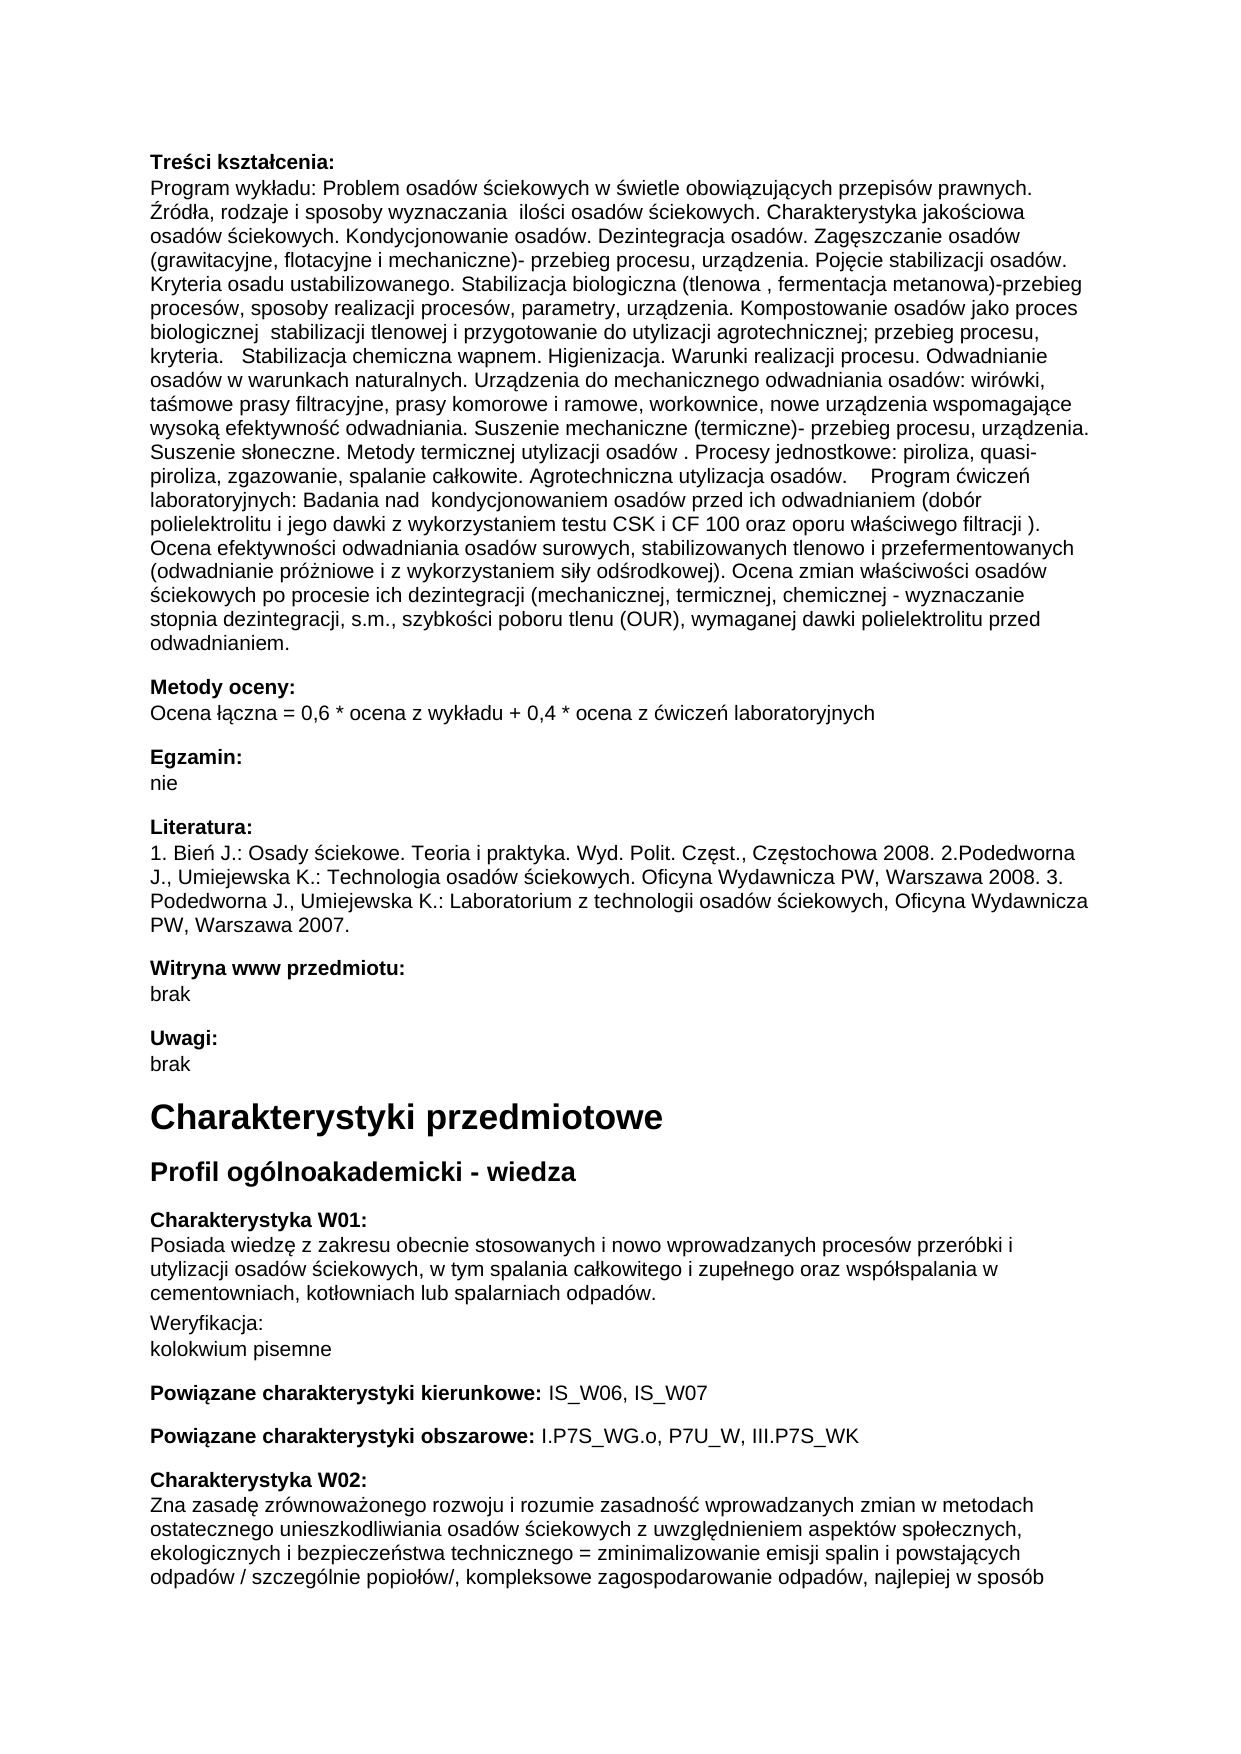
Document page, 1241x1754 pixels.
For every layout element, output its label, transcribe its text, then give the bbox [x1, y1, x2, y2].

text brak [150, 982, 1090, 1006]
text 1. Bień J.: Osady ściekowe. Teoria i praktyka. Wyd. Polit. Częst., Częstochowa 2008. 2.Podedworna J., Umiejewska K.: Technologia osadów ściekowych. Oficyna Wydawnicza PW, Warszawa 2008. 3. Podedworna J., Umiejewska K.: Laboratorium z technologii osadów ściekowych, Oficyna Wydawnicza PW, Warszawa 2007. [150, 841, 1090, 936]
subtitle Profil ogólnoakademicki - wiedza [150, 1156, 1090, 1188]
text Witryna www przedmiotu: [150, 956, 1090, 980]
text Egzamin: [150, 745, 1090, 769]
text Weryfikacja: [150, 1311, 1090, 1334]
text Treści kształcenia: [150, 150, 1090, 174]
text Posiada wiedzę z zakresu obecnie stosowanych i nowo wprowadzanych procesów przeróbki i utylizacji osadów ściekowych, w tym spalania całkowitego i zupełnego oraz współspalania w cementowniach, kotłowniach lub spalarniach odpadów. [150, 1232, 1090, 1304]
text Powiązane charakterystyki kierunkowe: IS_W06, IS_W07 [150, 1380, 1090, 1404]
text Charakterystyka W01: [150, 1207, 1090, 1231]
text Uwagi: [150, 1026, 1090, 1050]
text Powiązane charakterystyki obszarowe: I.P7S_WG.o, P7U_W, III.P7S_WK [150, 1424, 1090, 1448]
text Program wykładu: Problem osadów ściekowych w świetle obowiązujących przepisów prawnych. Źródła, rodzaje i sposoby wyznaczania ilości osadów ściekowych. Charakterystyka jakościowa osadów ściekowych. Kondycjonowanie osadów. Dezintegracja osadów. Zagęszczanie osadów (grawitacyjne, flotacyjne i mechaniczne)- przebieg procesu, urządzenia. Pojęcie stabilizacji osadów. Kryteria osadu ustabilizowanego. Stabilizacja biologiczna (tlenowa , fermentacja metanowa)-przebieg procesów, sposoby realizacji procesów, parametry, urządzenia. Kompostowanie osadów jako proces biologicznej stabilizacji tlenowej i przygotowanie do utylizacji agrotechnicznej; przebieg procesu, kryteria. Stabilizacja chemiczna wapnem. Higienizacja. Warunki realizacji procesu. Odwadnianie osadów w warunkach naturalnych. Urządzenia do mechanicznego odwadniania osadów: wirówki, taśmowe prasy filtracyjne, prasy komorowe i ramowe, workownice, nowe urządzenia wspomagające wysoką efektywność odwadniania. Suszenie mechaniczne (termiczne)- przebieg procesu, urządzenia. Suszenie słoneczne. Metody termicznej utylizacji osadów . Procesy jednostkowe: piroliza, quasi-piroliza, zgazowanie, spalanie całkowite. Agrotechniczna utylizacja osadów. Program ćwiczeń laboratoryjnych: Badania nad kondycjonowaniem osadów przed ich odwadnianiem (dobór polielektrolitu i jego dawki z wykorzystaniem testu CSK i CF 100 oraz oporu właściwego filtracji ). Ocena efektywności odwadniania osadów surowych, stabilizowanych tlenowo i przefermentowanych (odwadnianie próżniowe i z wykorzystaniem siły odśrodkowej). Ocena zmian właściwości osadów ściekowych po procesie ich dezintegracji (mechanicznej, termicznej, chemicznej - wyznaczanie stopnia dezintegracji, s.m., szybkości poboru tlenu (OUR), wymaganej dawki polielektrolitu przed odwadnianiem. [150, 176, 1090, 655]
subtitle Charakterystyki przedmiotowe [150, 1096, 1090, 1137]
text nie [150, 771, 1090, 795]
text Literatura: [150, 814, 1090, 838]
text brak [150, 1052, 1090, 1076]
text Metody oceny: [150, 675, 1090, 699]
text Charakterystyka W02: [150, 1468, 1090, 1492]
text kolokwium pisemne [150, 1337, 1090, 1361]
text Ocena łączna = 0,6 * ocena z wykładu + 0,4 * ocena z ćwiczeń laboratoryjnych [150, 701, 1090, 725]
